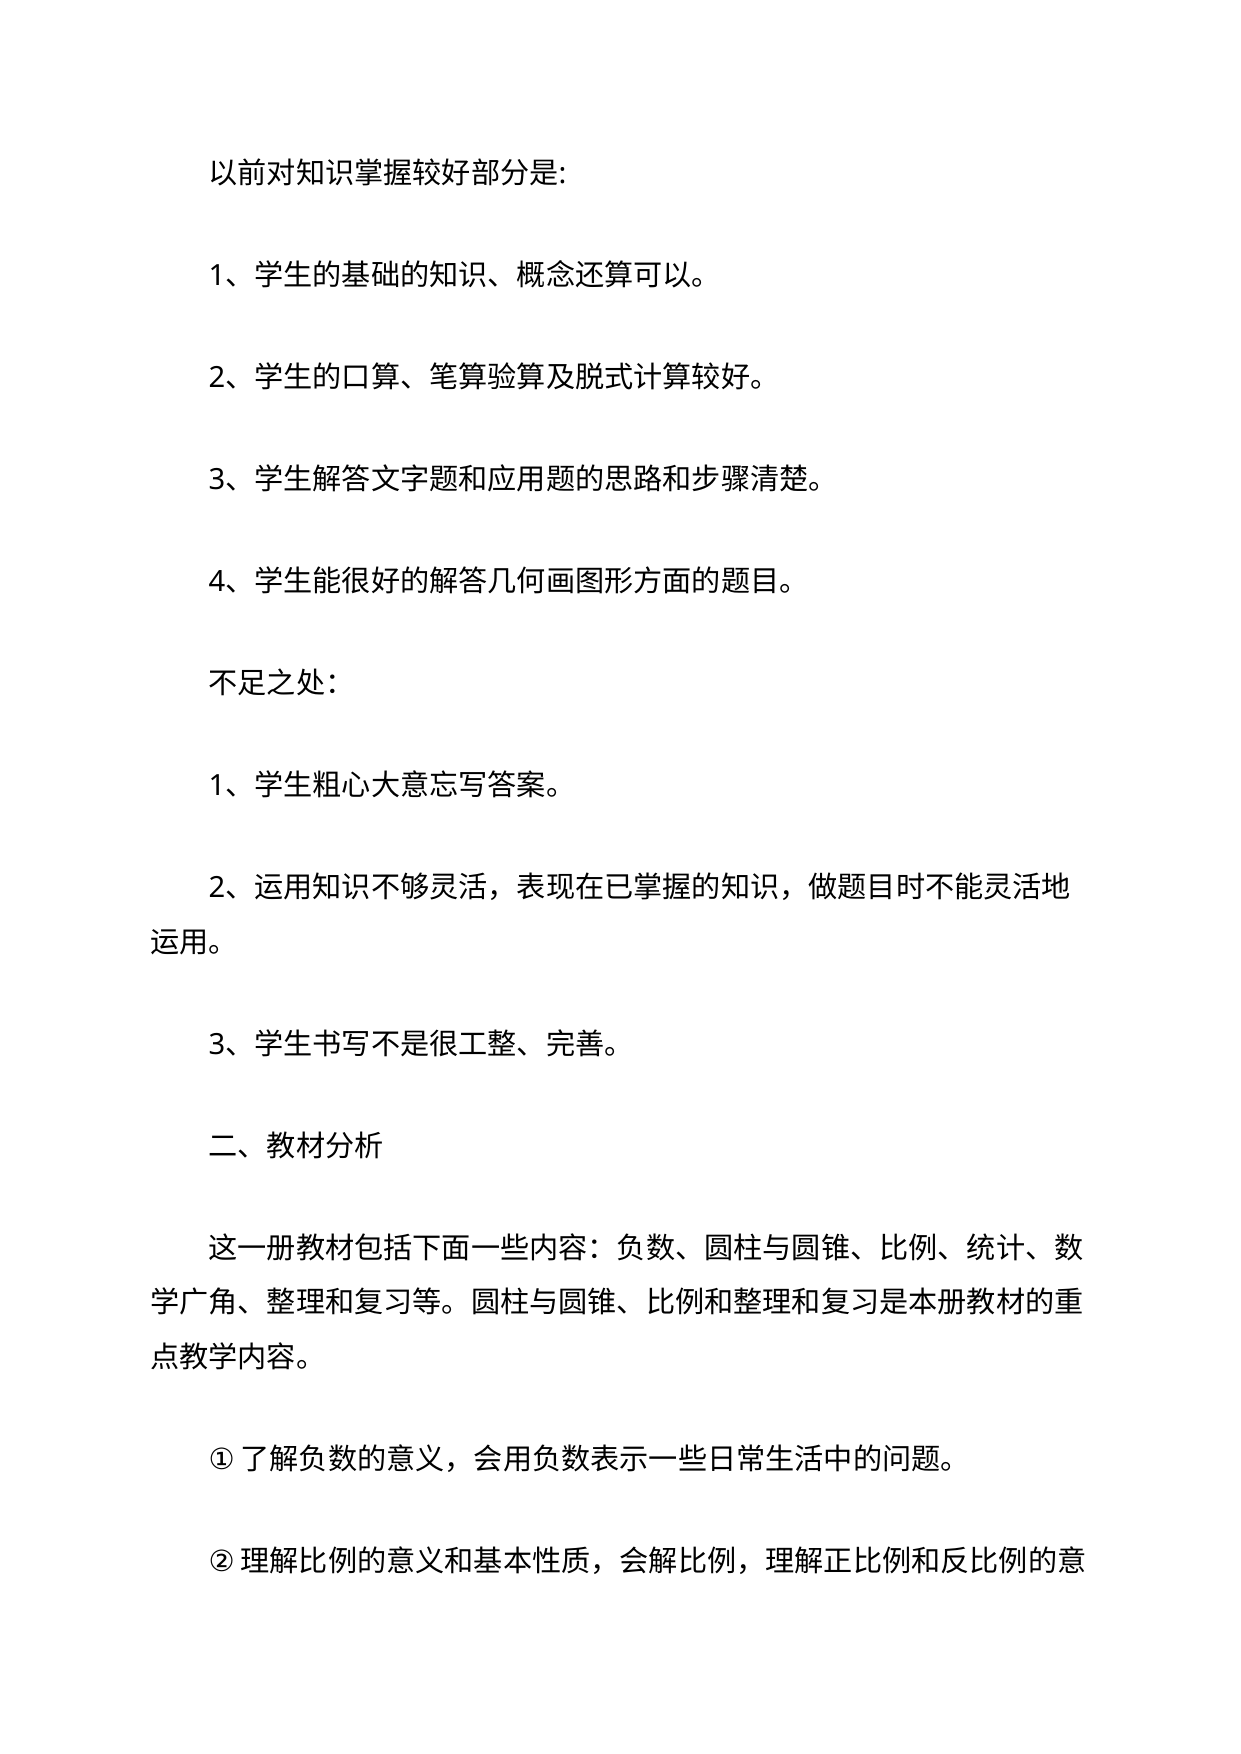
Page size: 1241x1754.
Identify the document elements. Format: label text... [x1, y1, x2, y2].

text 4、学生能很好的解答几何画图形方面的题目。 [150, 558, 1090, 600]
text 二、教材分析 [150, 1122, 1090, 1165]
text 以前对知识掌握较好部分是: [150, 150, 1090, 192]
text 2、运用知识不够灵活，表现在已掌握的知识，做题目时不能灵活地运用。 [150, 864, 1090, 961]
text 这一册教材包括下面一些内容：负数、圆柱与圆锥、比例、统计、数学广角、整理和复习等。圆柱与圆锥、比例和整理和复习是本册教材的重点教学内容。 [150, 1224, 1090, 1376]
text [150, 1538, 1090, 1580]
text ①了解负数的意义，会用负数表示一些日常生活中的问题。 [150, 1436, 1090, 1478]
text 3、学生书写不是很工整、完善。 [150, 1020, 1090, 1063]
text 3、学生解答文字题和应用题的思路和步骤清楚。 [150, 456, 1090, 498]
text 2、学生的口算、笔算验算及脱式计算较好。 [150, 354, 1090, 396]
text 1、学生粗心大意忘写答案。 [150, 762, 1090, 804]
text 不足之处： [150, 660, 1090, 702]
text 1、学生的基础的知识、概念还算可以。 [150, 252, 1090, 294]
